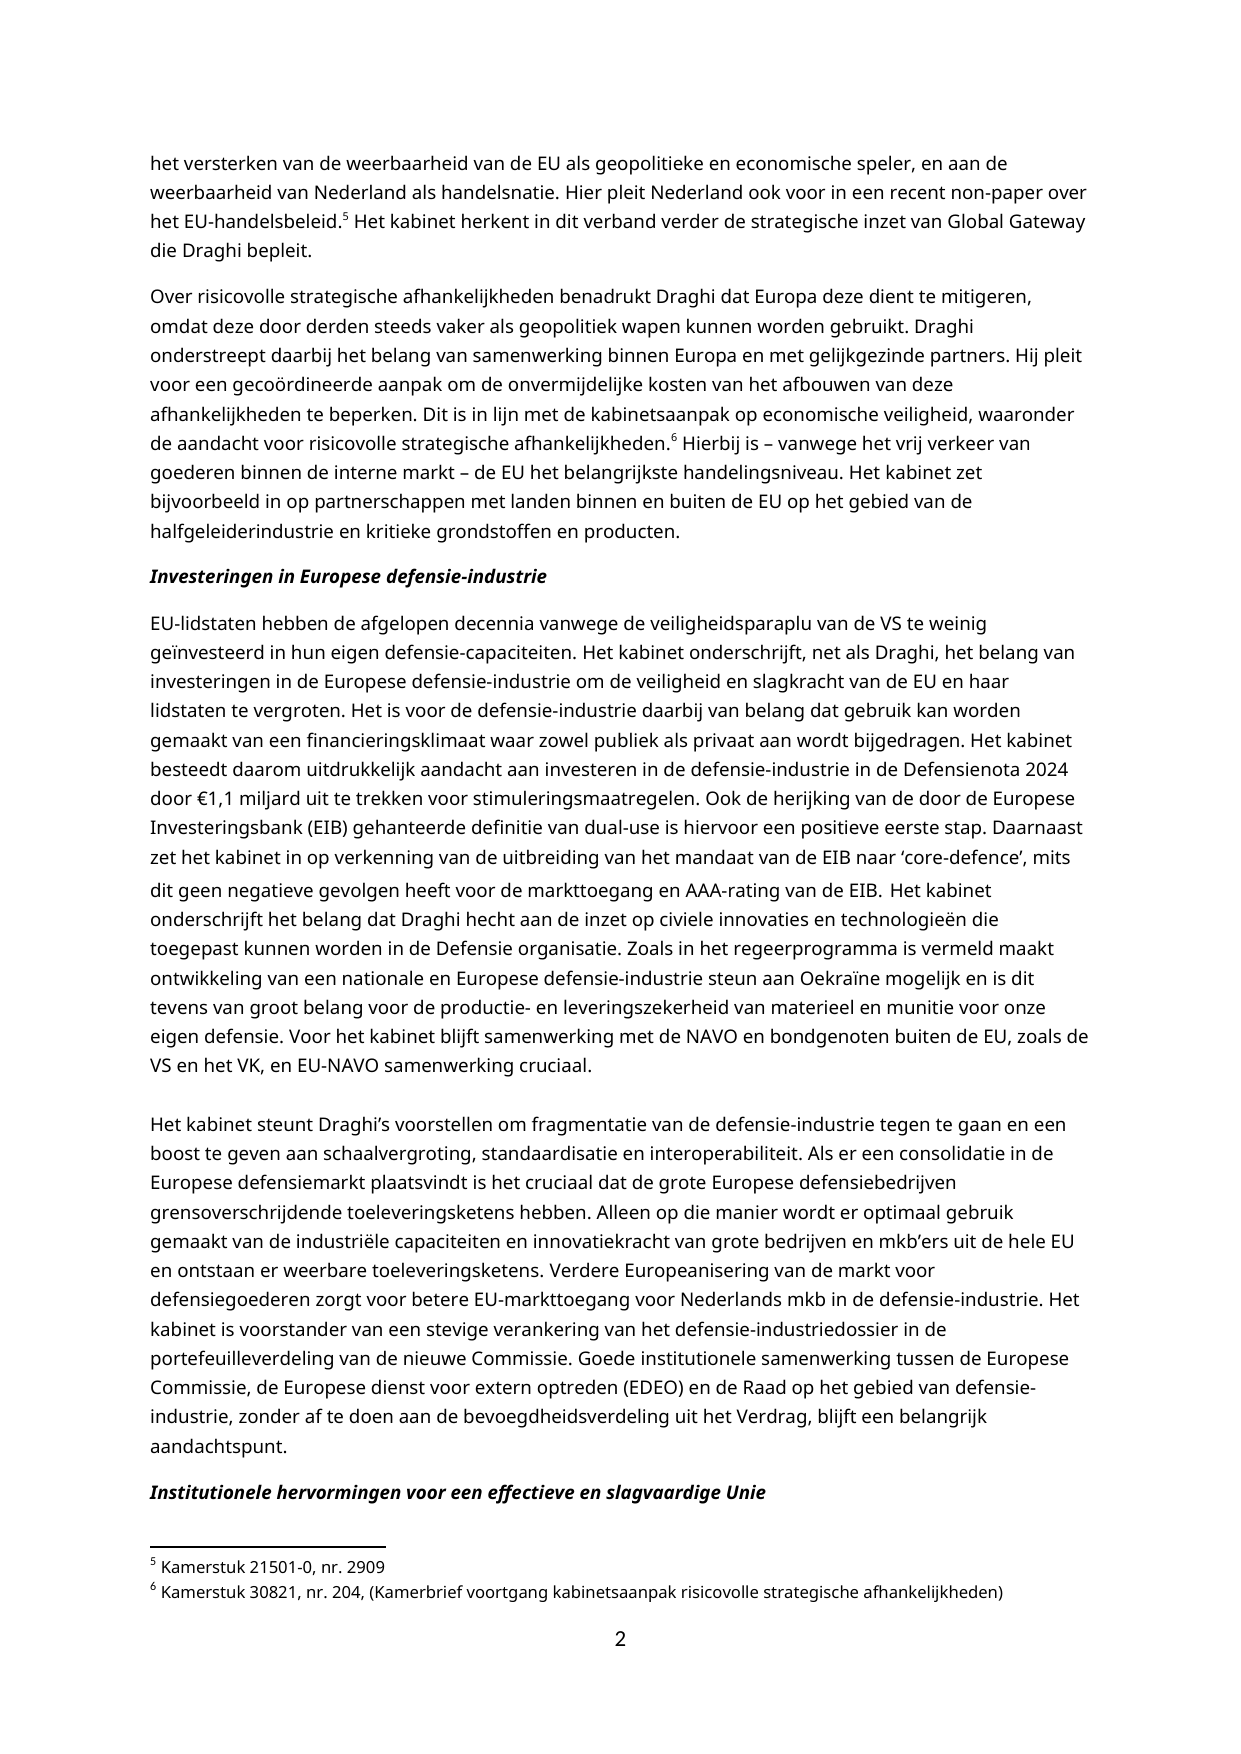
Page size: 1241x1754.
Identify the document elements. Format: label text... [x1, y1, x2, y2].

text Institutionele hervormingen voor een effectieve en slagvaardige Unie [150, 1479, 1090, 1504]
text Investeringen in Europese defensie-industrie [150, 564, 1090, 589]
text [150, 150, 1090, 263]
text EU-lidstaten hebben de afgelopen decennia vanwege de veiligheidsparaplu van de VS te weinig geïnvesteerd in hun eigen defensie-capaciteiten. Het kabinet onderschrijft, net als Draghi, het belang van investeringen in de Europese defensie-industrie om de veiligheid en slagkracht van de EU en haar lidstaten te vergroten. Het is voor de defensie-industrie daarbij van belang dat gebruik kan worden gemaakt van een financieringsklimaat waar zowel publiek als privaat aan wordt bijgedragen. Het kabinet besteedt daarom uitdrukkelijk aandacht aan investeren in de defensie-industrie in de Defensienota 2024 door €1,1 miljard uit te trekken voor stimuleringsmaatregelen. Ook de herijking van de door de Europese Investeringsbank (EIB) gehanteerde definitie van dual-use is hiervoor een positieve eerste stap. Daarnaast zet het kabinet in op verkenning van de uitbreiding van het mandaat van de EIB naar ‘core-defence’, mits dit geen negatieve gevolgen heeft voor de markttoegang en AAA-rating van de EIB. Het kabinet onderschrijft het belang dat Draghi hecht aan de inzet op civiele innovaties en technologieën die toegepast kunnen worden in de Defensie organisatie. Zoals in het regeerprogramma is vermeld maakt ontwikkeling van een nationale en Europese defensie-industrie steun aan Oekraïne mogelijk en is dit tevens van groot belang voor de productie- en leveringszekerheid van materieel en munitie voor onze eigen defensie. Voor het kabinet blijft samenwerking met de NAVO en bondgenoten buiten de EU, zoals de VS en het VK, en EU-NAVO samenwerking cruciaal. [150, 610, 1090, 1078]
text Het kabinet steunt Draghi’s voorstellen om fragmentatie van de defensie-industrie tegen te gaan en een boost te geven aan schaalvergroting, standaardisatie en interoperabiliteit. Als er een consolidatie in de Europese defensiemarkt plaatsvindt is het cruciaal dat de grote Europese defensiebedrijven grensoverschrijdende toeleveringsketens hebben. Alleen op die manier wordt er optimaal gebruik gemaakt van de industriële capaciteiten en innovatiekracht van grote bedrijven en mkb’ers uit de hele EU en ontstaan er weerbare toeleveringsketens. Verdere Europeanisering van de markt voor defensiegoederen zorgt voor betere EU-markttoegang voor Nederlands mkb in de defensie-industrie. Het kabinet is voorstander van een stevige verankering van het defensie-industriedossier in de portefeuilleverdeling van de nieuwe Commissie. Goede institutionele samenwerking tussen de Europese Commissie, de Europese dienst voor extern optreden (EDEO) en de Raad op het gebied van defensie-industrie, zonder af te doen aan de bevoegdheidsverdeling uit het Verdrag, blijft een belangrijk aandachtspunt. [150, 1111, 1090, 1459]
text Over risicovolle strategische afhankelijkheden benadrukt Draghi dat Europa deze dient te mitigeren, omdat deze door derden steeds vaker als geopolitiek wapen kunnen worden gebruikt. Draghi onderstreept daarbij het belang van samenwerking binnen Europa en met gelijkgezinde partners. Hij pleit voor een gecoördineerde aanpak om de onvermijdelijke kosten van het afbouwen van deze afhankelijkheden te beperken. Dit is in lijn met de kabinetsaanpak op economische veiligheid, waaronder de aandacht voor risicovolle strategische afhankelijkheden. Hierbij is – vanwege het vrij verkeer van goederen binnen de interne markt – de EU het belangrijkste handelingsniveau. Het kabinet zet bijvoorbeeld in op partnerschappen met landen binnen en buiten de EU op het gebied van de halfgeleiderindustrie en kritieke grondstoffen en producten. [150, 284, 1090, 543]
